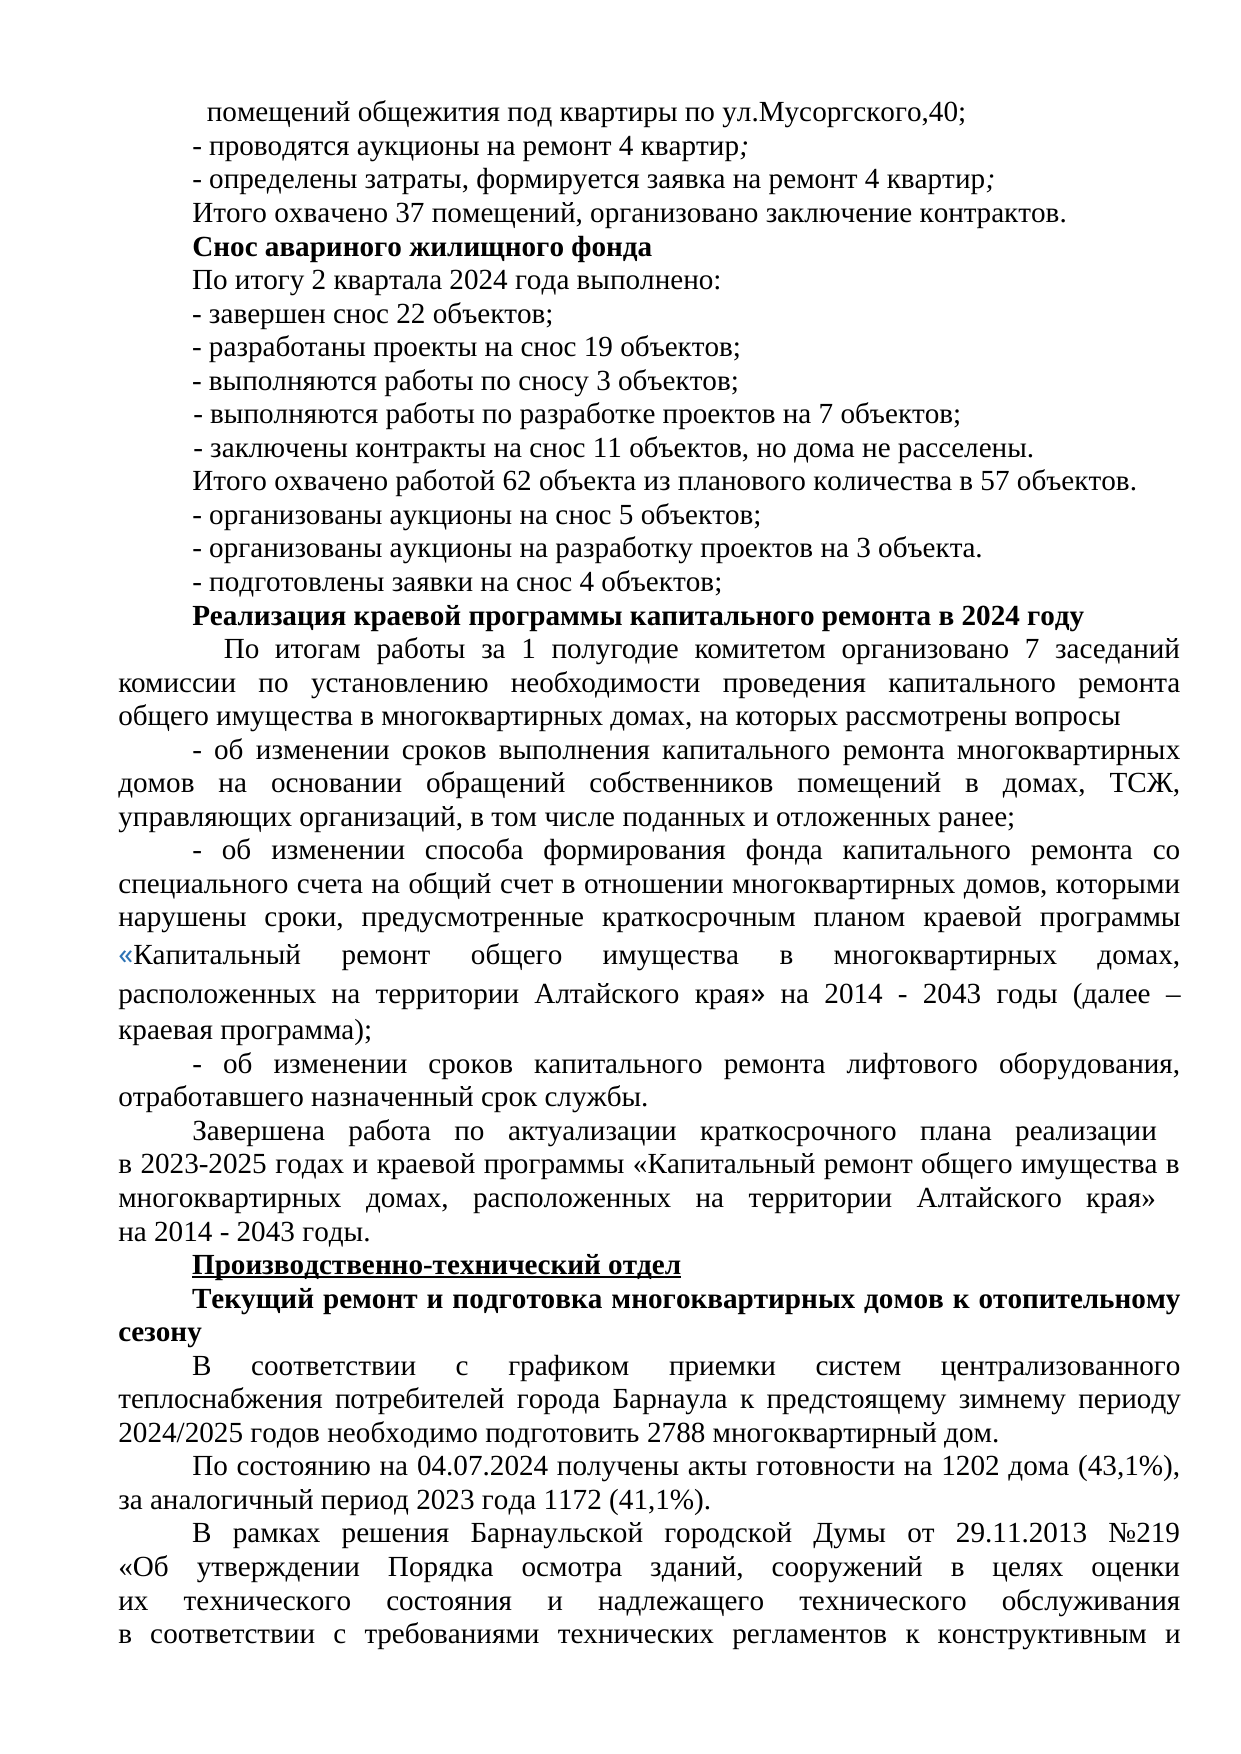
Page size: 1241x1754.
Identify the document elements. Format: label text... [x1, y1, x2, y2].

text Завершена работа по актуализации краткосрочного плана реализации в 2023-2025 годах и краевой программы «Капитальный ремонт общего имущества в многоквартирных домах, расположенных на территории Алтайского края» на 2014 - 2043 годы. [118, 1113, 1181, 1247]
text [118, 1516, 1181, 1650]
text - подготовлены заявки на снос 4 объектов; [118, 564, 1181, 598]
text - выполняются работы по сносу 3 объектов; [118, 363, 1181, 396]
text - организованы аукционы на снос 5 объектов; [118, 497, 1181, 531]
text - завершен снос 22 объектов; [118, 296, 1181, 329]
text Производственно-технический отдел [118, 1247, 1181, 1281]
text помещений общежития под квартиры по ул.Мусоргского,40; [118, 94, 1181, 128]
text Итого охвачено 37 помещений, организовано заключение контрактов. [118, 195, 1181, 229]
text - определены затраты, формируется заявка на ремонт 4 квартир; [118, 162, 1181, 195]
text Итого охвачено работой 62 объекта из планового количества в 57 объектов. [118, 463, 1181, 497]
text - разработаны проекты на снос 19 объектов; [118, 329, 1181, 363]
text Текущий ремонт и подготовка многоквартирных домов к отопительному сезону [118, 1281, 1181, 1348]
text По итогам работы за 1 полугодие комитетом организовано 7 заседаний комиссии по установлению необходимости проведения капитального ремонта общего имущества в многоквартирных домах, на которых рассмотрены вопросы [118, 631, 1181, 732]
text Снос авариного жилищного фонда [118, 229, 1181, 262]
text В соответствии с графиком приемки систем централизованного теплоснабжения потребителей города Барнаула к предстоящему зимнему периоду 2024/2025 годов необходимо подготовить 2788 многоквартирный дом. [118, 1348, 1181, 1448]
text - выполняются работы по разработке проектов на 7 объектов; [193, 396, 1181, 430]
text Реализация краевой программы капитального ремонта в 2024 году [118, 598, 1181, 631]
subtitle - об изменении сроков выполнения капитального ремонта многоквартирных домов на основании обращений собственников помещений в домах, ТСЖ, управляющих организаций, в том числе поданных и отложенных ранее; [118, 732, 1181, 832]
text - организованы аукционы на разработку проектов на 3 объекта. [118, 531, 1181, 564]
text - заключены контракты на снос 11 объектов, но дома не расселены. [193, 430, 1181, 463]
subtitle - об изменении способа формирования фонда капитального ремонта со специального счета на общий счет в отношении многоквартирных домов, которыми нарушены сроки, предусмотренные краткосрочным планом краевой программы «Капитальный ремонт общего имущества в многоквартирных домах, расположенных на территории Алтайского края» на 2014 - 2043 годы (далее – краевая программа); [118, 832, 1181, 1046]
text - проводятся аукционы на ремонт 4 квартир; [118, 128, 1181, 162]
text По состоянию на 04.07.2024 получены акты готовности на 1202 дома (43,1%), за аналогичный период 2023 года 1172 (41,1%). [118, 1448, 1181, 1516]
text По итогу 2 квартала 2024 года выполнено: [118, 262, 1181, 296]
text - об изменении сроков капитального ремонта лифтового оборудования, отработавшего назначенный срок службы. [118, 1046, 1181, 1113]
